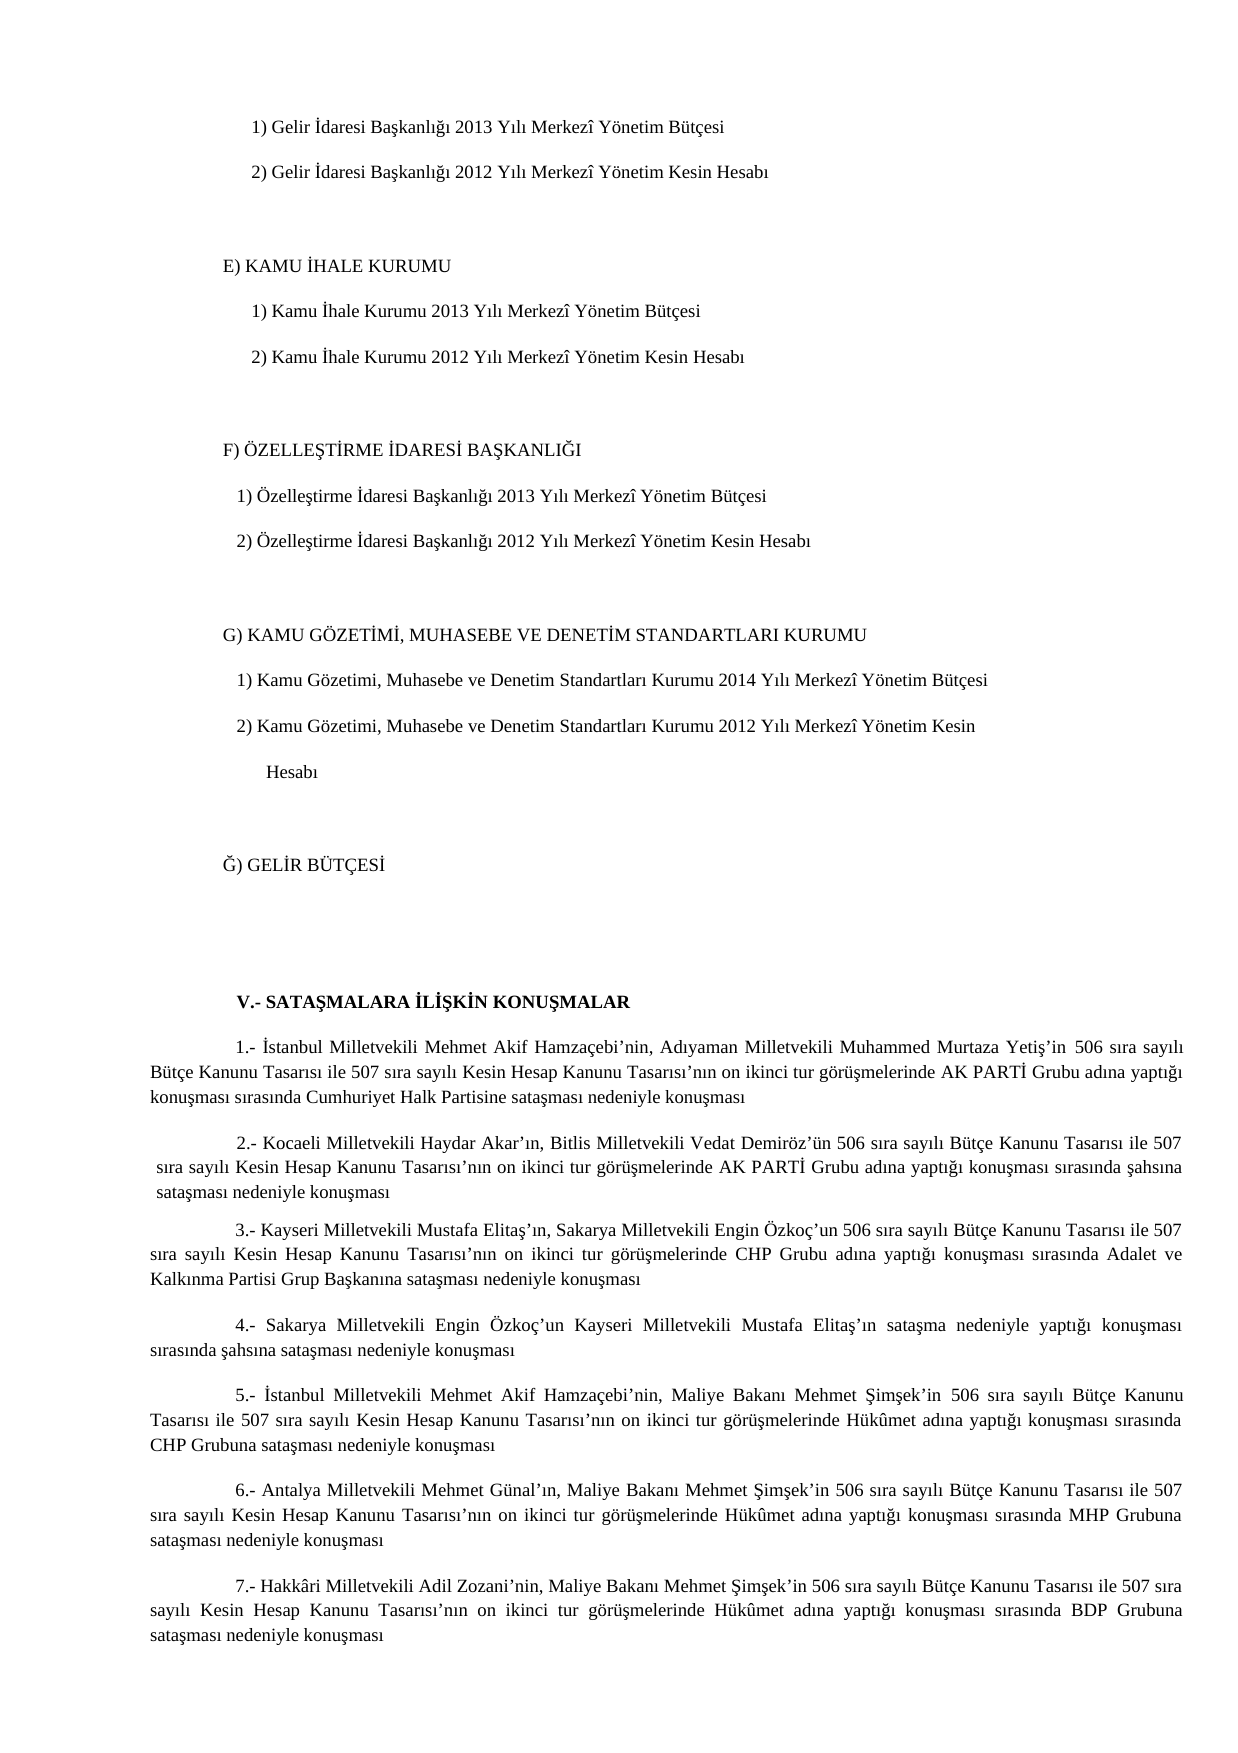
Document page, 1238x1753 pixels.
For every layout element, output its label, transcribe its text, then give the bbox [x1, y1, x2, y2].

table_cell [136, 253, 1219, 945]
text 3.- Kayseri Milletvekili Mustafa Elitaş’ın, Sakarya Milletvekili Engin Özkoç’un 506 sıra sayılı Bütçe Kanunu Tasarısı ile 507 sıra sayılı Kesin Hesap Kanunu Tasarısı’nın on ikinci tur görüşmelerinde CHP Grubu adına yaptığı konuşması sırasında Adalet ve Kalkınma Partisi Grup Başkanına sataşması nedeniyle konuşması [150, 1218, 1184, 1290]
text 5.- İstanbul Milletvekili Mehmet Akif Hamzaçebi’nin, Maliye Bakanı Mehmet Şimşek’in 506 sıra sayılı Bütçe Kanunu Tasarısı ile 507 sıra sayılı Kesin Hesap Kanunu Tasarısı’nın on ikinci tur görüşmelerinde Hükûmet adına yaptığı konuşması sırasında CHP Grubuna sataşması nedeniyle konuşması [150, 1384, 1184, 1455]
text 7.- Hakkâri Milletvekili Adil Zozani’nin, Maliye Bakanı Mehmet Şimşek’in 506 sıra sayılı Bütçe Kanunu Tasarısı ile 507 sıra sayılı Kesin Hesap Kanunu Tasarısı’nın on ikinci tur görüşmelerinde Hükûmet adına yaptığı konuşması sırasında BDP Grubuna sataşması nedeniyle konuşması [150, 1574, 1184, 1646]
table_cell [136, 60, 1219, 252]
text 1.- İstanbul Milletvekili Mehmet Akif Hamzaçebi’nin, Adıyaman Milletvekili Muhammed Murtaza Yetiş’in 506 sıra sayılı Bütçe Kanunu Tasarısı ile 507 sıra sayılı Kesin Hesap Kanunu Tasarısı’nın on ikinci tur görüşmelerinde AK PARTİ Grubu adına yaptığı konuşması sırasında Cumhuriyet Halk Partisine sataşması nedeniyle konuşması [150, 1036, 1184, 1108]
text 4.- Sakarya Milletvekili Engin Özkoç’un Kayseri Milletvekili Mustafa Elitaş’ın sataşma nedeniyle yaptığı konuşması sırasında şahsına sataşması nedeniyle konuşması [150, 1314, 1184, 1360]
text V.- SATAŞMALARA İLİŞKİN KONUŞMALAR [148, 991, 1190, 1012]
text 2.- Kocaeli Milletvekili Haydar Akar’ın, Bitlis Milletvekili Vedat Demiröz’ün 506 sıra sayılı Bütçe Kanunu Tasarısı ile 507 sıra sayılı Kesin Hesap Kanunu Tasarısı’nın on ikinci tur görüşmelerinde AK PARTİ Grubu adına yaptığı konuşması sırasında şahsına sataşması nedeniyle konuşması [156, 1132, 1184, 1203]
text 6.- Antalya Milletvekili Mehmet Günal’ın, Maliye Bakanı Mehmet Şimşek’in 506 sıra sayılı Bütçe Kanunu Tasarısı ile 507 sıra sayılı Kesin Hesap Kanunu Tasarısı’nın on ikinci tur görüşmelerinde Hükûmet adına yaptığı konuşması sırasında MHP Grubuna sataşması nedeniyle konuşması [150, 1479, 1184, 1551]
